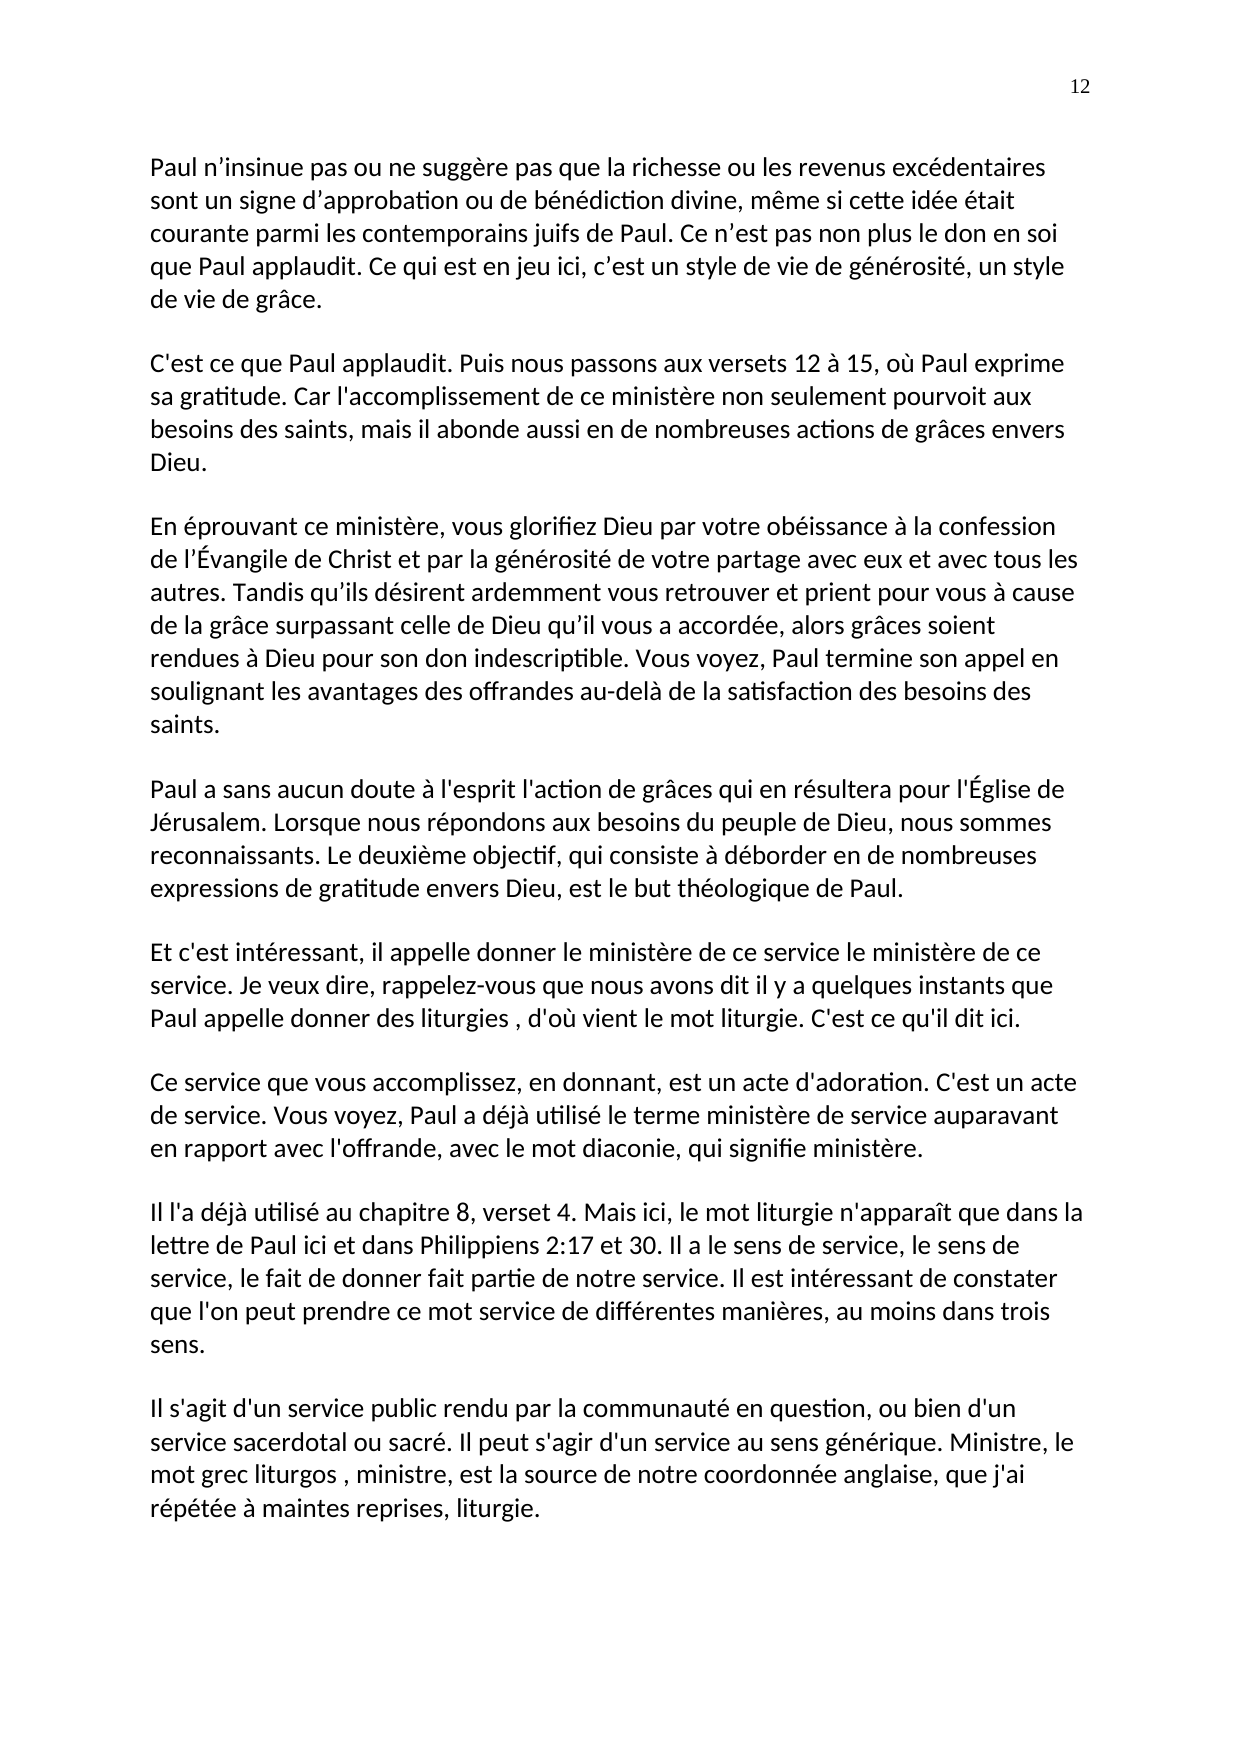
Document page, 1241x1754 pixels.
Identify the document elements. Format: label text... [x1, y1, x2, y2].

text Il l'a déjà utilisé au chapitre 8, verset 4. Mais ici, le mot liturgie n'apparaît que dans la lettre de Paul ici et dans Philippiens 2:17 et 30. Il a le sens de service, le sens de service, le fait de donner fait partie de notre service. Il est intéressant de constater que l'on peut prendre ce mot service de différentes manières, au moins dans trois sens. [150, 1195, 1090, 1361]
text C'est ce que Paul applaudit. Puis nous passons aux versets 12 à 15, où Paul exprime sa gratitude. Car l'accomplissement de ce ministère non seulement pourvoit aux besoins des saints, mais il abonde aussi en de nombreuses actions de grâces envers Dieu. [150, 346, 1090, 478]
text Ce service que vous accomplissez, en donnant, est un acte d'adoration. C'est un acte de service. Vous voyez, Paul a déjà utilisé le terme ministère de service auparavant en rapport avec l'offrande, avec le mot diaconie, qui signifie ministère. [150, 1065, 1090, 1164]
text Paul n’insinue pas ou ne suggère pas que la richesse ou les revenus excédentaires sont un signe d’approbation ou de bénédiction divine, même si cette idée était courante parmi les contemporains juifs de Paul. Ce n’est pas non plus le don en soi que Paul applaudit. Ce qui est en jeu ici, c’est un style de vie de générosité, un style de vie de grâce. [150, 150, 1090, 315]
text En éprouvant ce ministère, vous glorifiez Dieu par votre obéissance à la confession de l’Évangile de Christ et par la générosité de votre partage avec eux et avec tous les autres. Tandis qu’ils désirent ardemment vous retrouver et prient pour vous à cause de la grâce surpassant celle de Dieu qu’il vous a accordée, alors grâces soient rendues à Dieu pour son don indescriptible. Vous voyez, Paul termine son appel en soulignant les avantages des offrandes au-delà de la satisfaction des besoins des saints. [150, 509, 1090, 741]
text Paul a sans aucun doute à l'esprit l'action de grâces qui en résultera pour l'Église de Jérusalem. Lorsque nous répondons aux besoins du peuple de Dieu, nous sommes reconnaissants. Le deuxième objectif, qui consiste à déborder en de nombreuses expressions de gratitude envers Dieu, est le but théologique de Paul. [150, 772, 1090, 904]
text Et c'est intéressant, il appelle donner le ministère de ce service le ministère de ce service. Je veux dire, rappelez-vous que nous avons dit il y a quelques instants que Paul appelle donner des liturgies , d'où vient le mot liturgie. C'est ce qu'il dit ici. [150, 935, 1090, 1034]
text Il s'agit d'un service public rendu par la communauté en question, ou bien d'un service sacerdotal ou sacré. Il peut s'agir d'un service au sens générique. Ministre, le mot grec liturgos , ministre, est la source de notre coordonnée anglaise, que j'ai répétée à maintes reprises, liturgie. [150, 1392, 1090, 1524]
